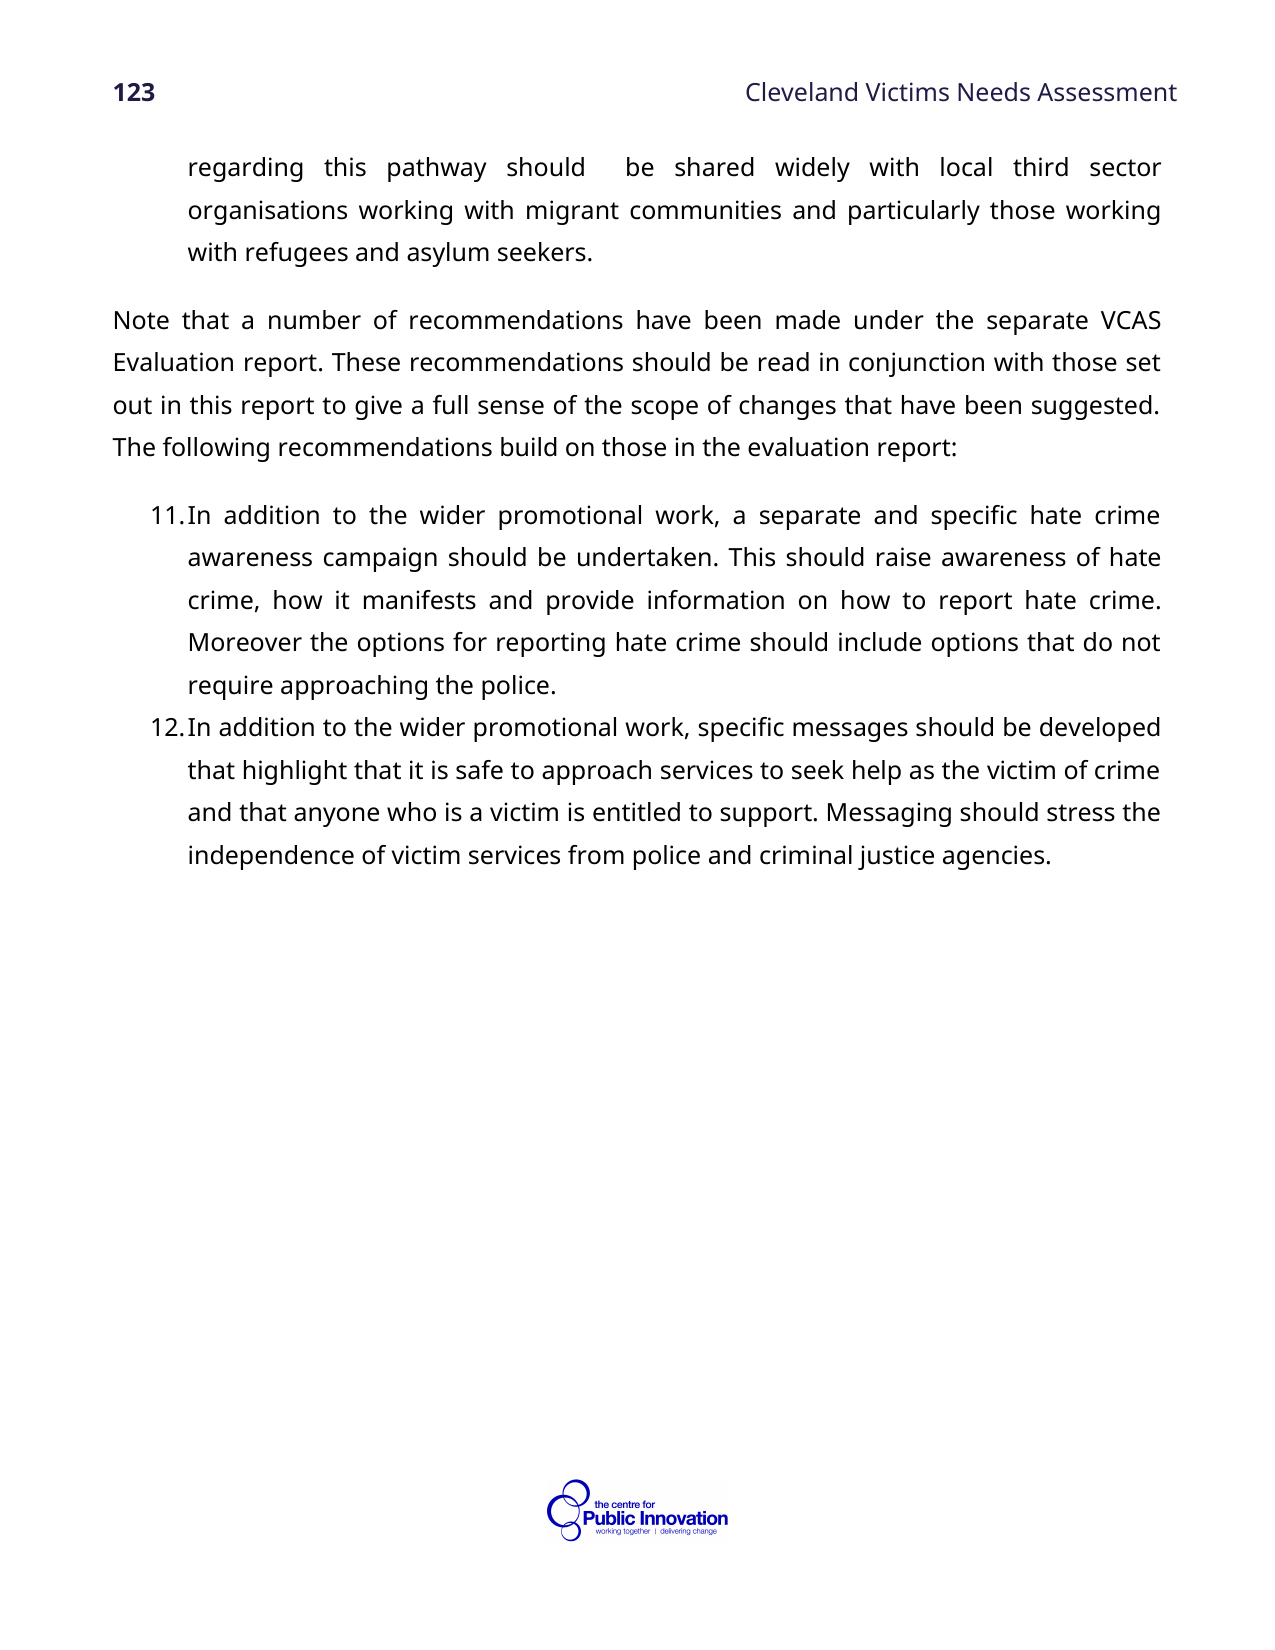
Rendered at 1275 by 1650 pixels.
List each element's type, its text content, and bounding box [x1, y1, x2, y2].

text Note that a number of recommendations have been made under the separate VCAS Evaluation report. These recommendations should be read in conjunction with those set out in this report to give a full sense of the scope of changes that have been suggested. The following recommendations build on those in the evaluation report: [112, 302, 1162, 464]
picture [546, 1478, 729, 1543]
list In addition to the wider promotional work, specific messages should be developed that highlight that it is safe to approach services to seek help as the victim of crime and that anyone who is a victim is entitled to support. Messaging should stress the independence of victim services from police and criminal justice agencies. [150, 710, 1162, 872]
list In addition to the wider promotional work, a separate and specific hate crime awareness campaign should be undertaken. This should raise awareness of hate crime, how it manifests and provide information on how to report hate crime. Moreover the options for reporting hate crime should include options that do not require approaching the police. [150, 497, 1162, 702]
